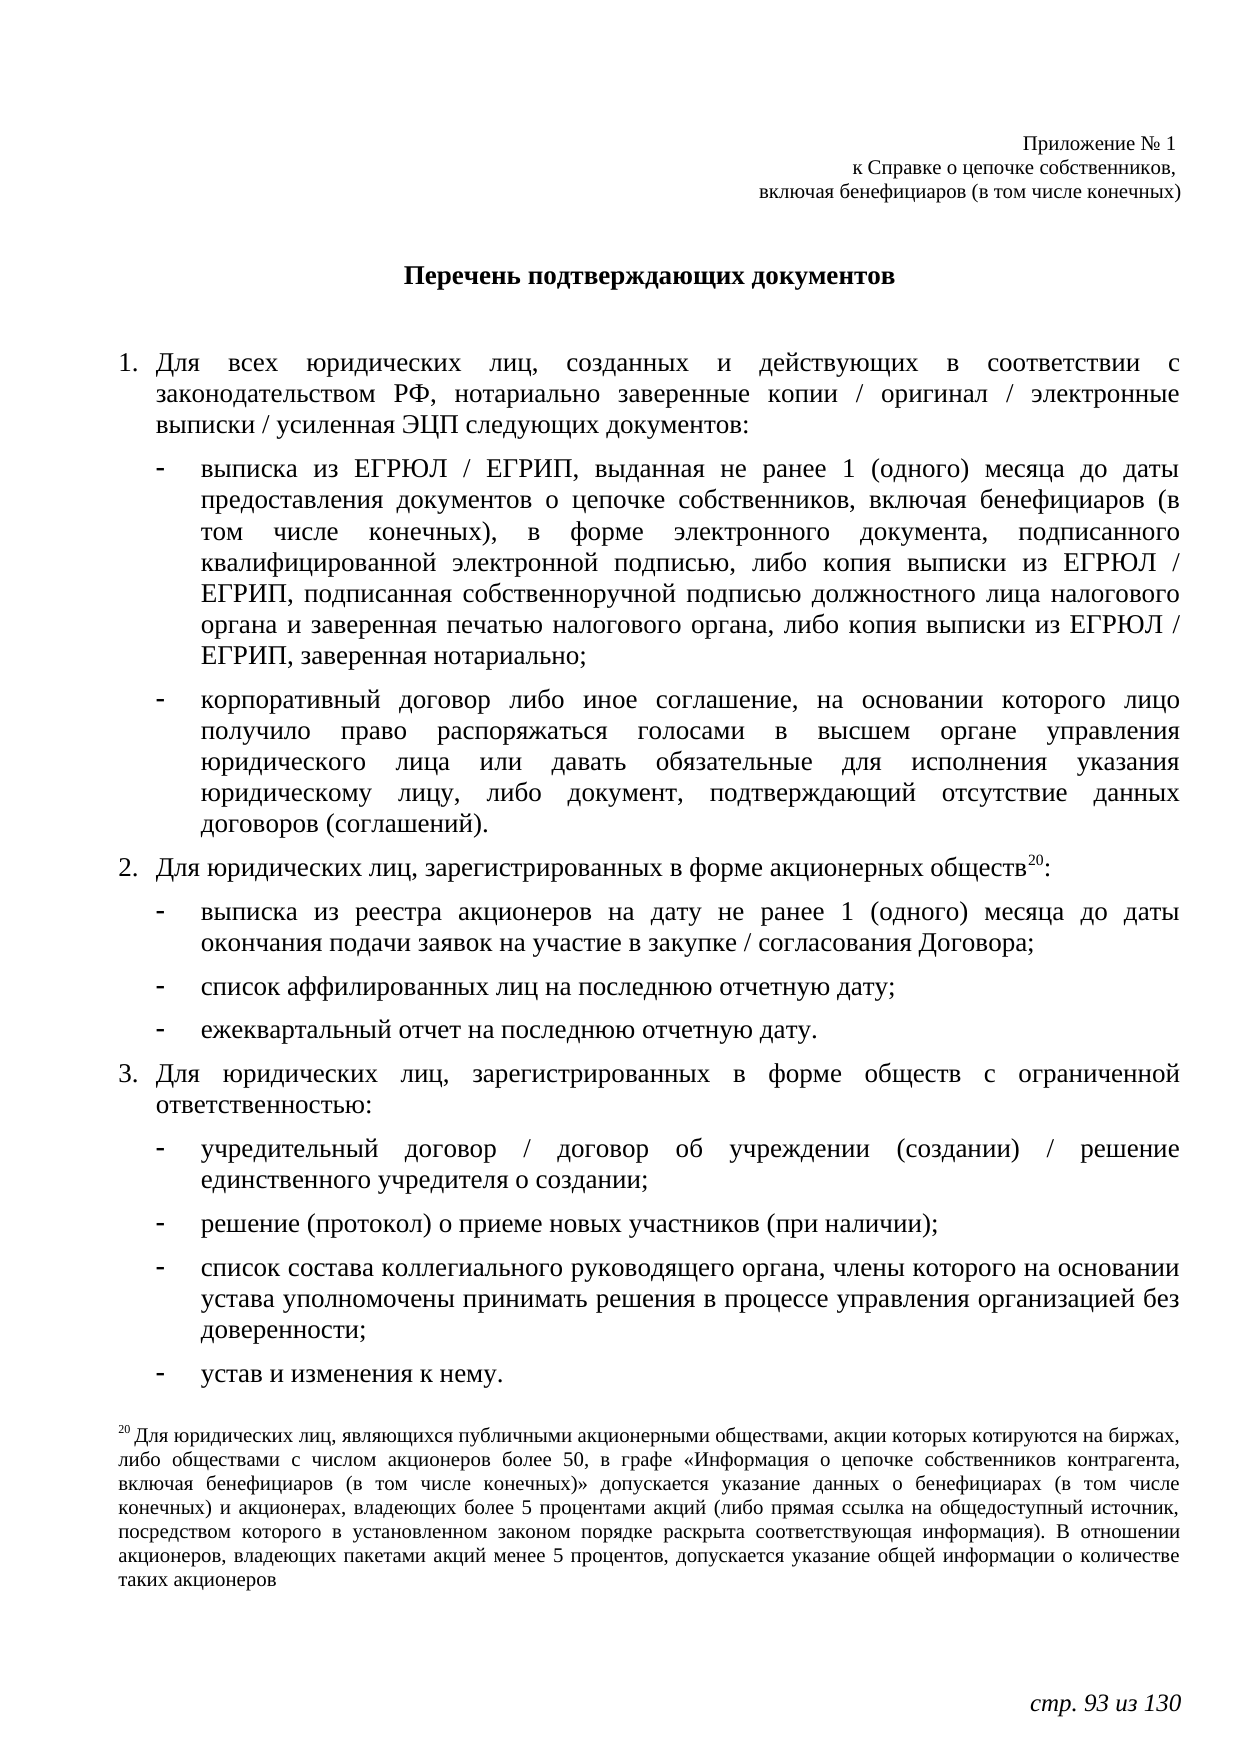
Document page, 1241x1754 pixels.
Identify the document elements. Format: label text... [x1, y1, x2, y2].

list список аффилированных лиц на последнюю отчетную дату; [156, 970, 1181, 1001]
list решение (протокол) о приеме новых участников (при наличии); [156, 1207, 1181, 1238]
list ежеквартальный отчет на последнюю отчетную дату. [156, 1013, 1181, 1045]
list учредительный договор / договор об учреждении (создании) / решение единственного учредителя о создании; [156, 1132, 1181, 1194]
text Перечень подтверждающих документов [118, 259, 1181, 290]
list устав и изменения к нему. [156, 1357, 1181, 1388]
list выписка из ЕГРЮЛ / ЕГРИП, выданная не ранее 1 (одного) месяца до даты предоставления документов о цепочке собственников, включая бенефициаров (в том числе конечных), в форме электронного документа, подписанного квалифицированной электронной подписью, либо копия выписки из ЕГРЮЛ / ЕГРИП, подписанная собственноручной подписью должностного лица налогового органа и заверенная печатью налогового органа, либо копия выписки из ЕГРЮЛ / ЕГРИП, заверенная нотариально; [156, 452, 1181, 670]
list Для юридических лиц, зарегистрированных в форме обществ с ограниченной ответственностью: [118, 1057, 1181, 1119]
list корпоративный договор либо иное соглашение, на основании которого лицо получило право распоряжаться голосами в высшем органе управления юридического лица или давать обязательные для исполнения указания юридическому лицу, либо документ, подтверждающий отсутствие данных договоров (соглашений). [156, 683, 1181, 839]
list Для всех юридических лиц, созданных и действующих в соответствии с законодательством РФ, нотариально заверенные копии / оригинал / электронные выписки / усиленная ЭЦП следующих документов: [118, 346, 1181, 440]
list выписка из реестра акционеров на дату не ранее 1 (одного) месяца до даты окончания подачи заявок на участие в закупке / согласования Договора; [156, 895, 1181, 957]
text Приложение № 1 к Справке о цепочке собственников, включая бенефициаров (в том числе конечных) [118, 131, 1181, 203]
list Для юридических лиц, зарегистрированных в форме акционерных обществ: [118, 851, 1181, 882]
